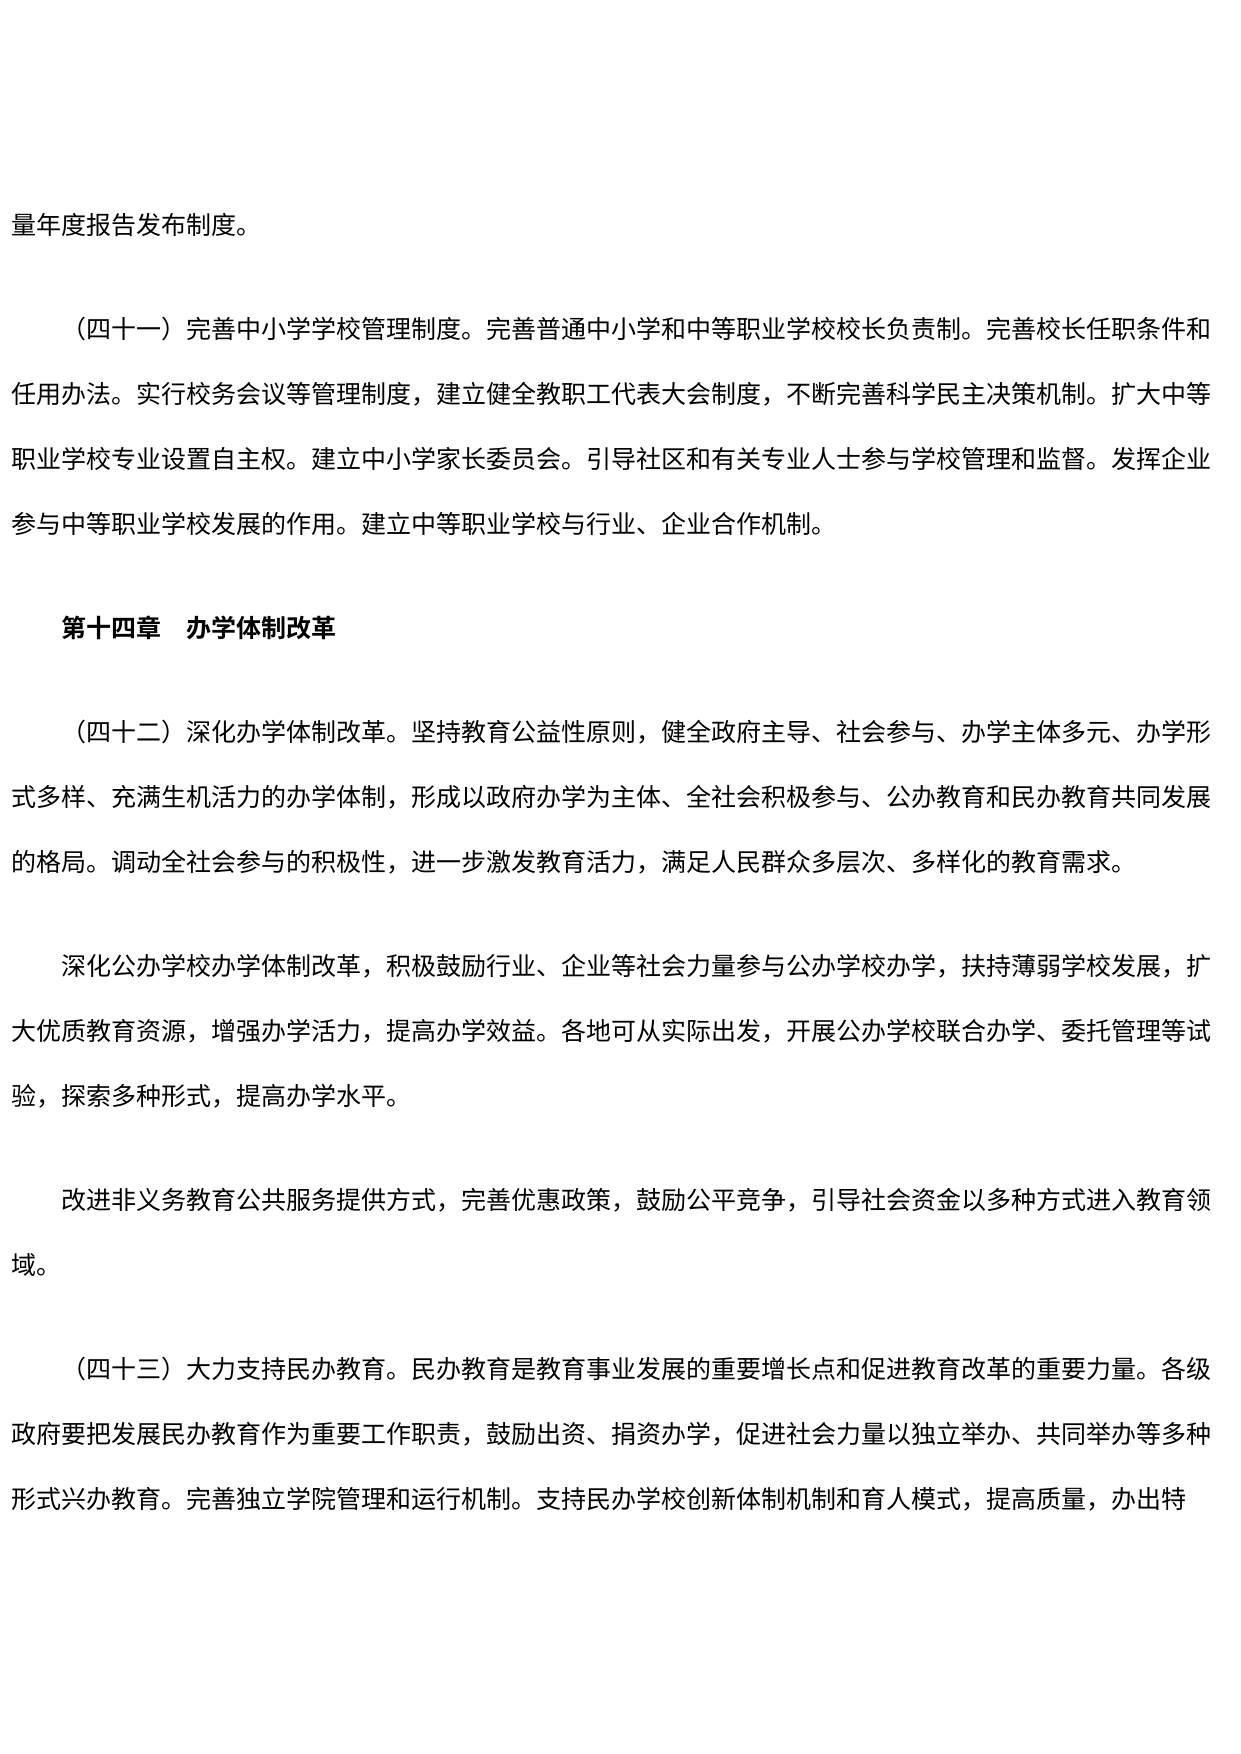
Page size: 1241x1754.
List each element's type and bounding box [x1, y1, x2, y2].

table_header [11, 162, 1229, 1531]
